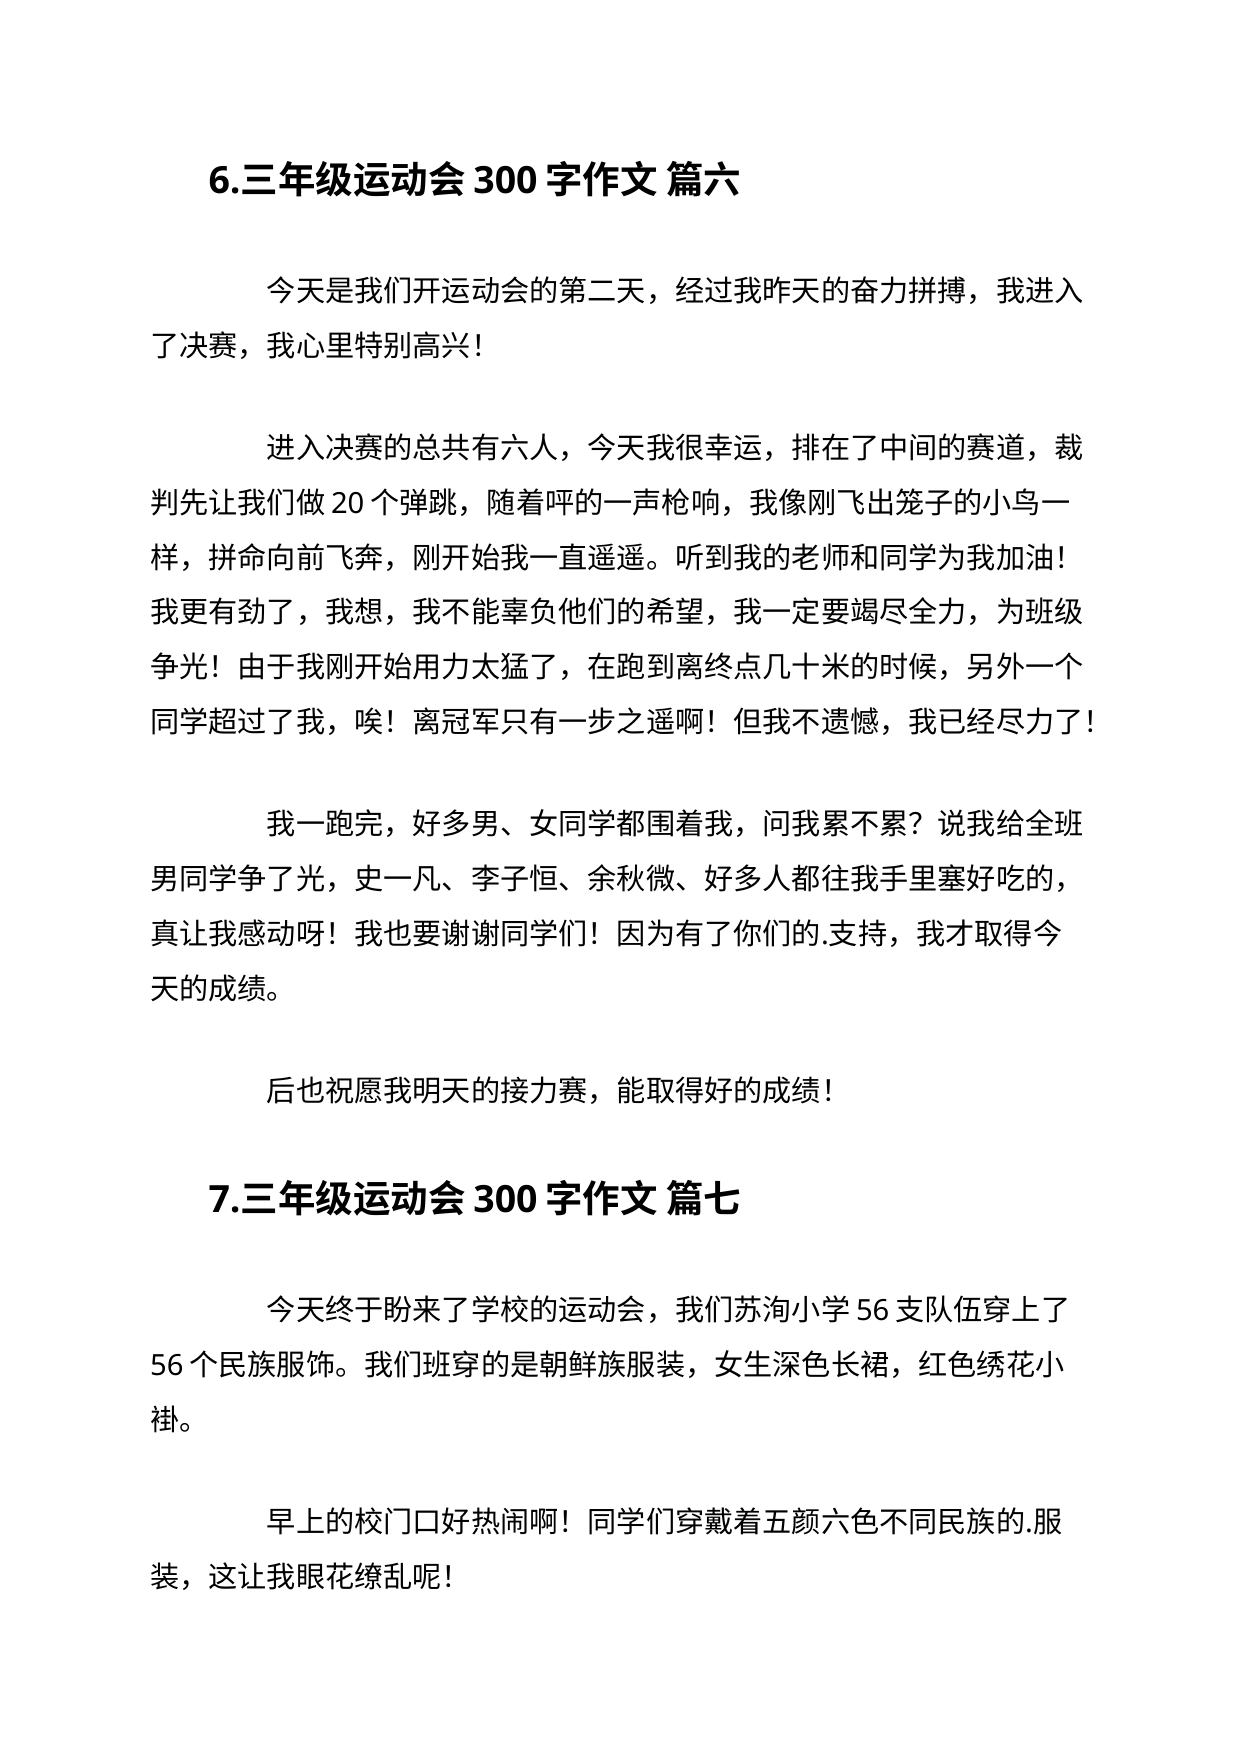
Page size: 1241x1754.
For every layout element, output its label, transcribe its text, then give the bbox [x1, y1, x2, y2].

text 进入决赛的总共有六人，今天我很幸运，排在了中间的赛道，裁判先让我们做20个弹跳，随着呯的一声枪响，我像刚飞出笼子的小鸟一样，拼命向前飞奔，刚开始我一直遥遥。听到我的老师和同学为我加油！我更有劲了，我想，我不能辜负他们的希望，我一定要竭尽全力，为班级争光！由于我刚开始用力太猛了，在跑到离终点几十米的时候，另外一个同学超过了我，唉！离冠军只有一步之遥啊！但我不遗憾，我已经尽力了！ [150, 424, 1090, 741]
text 今天终于盼来了学校的运动会，我们苏洵小学56支队伍穿上了56个民族服饰。我们班穿的是朝鲜族服装，女生深色长裙，红色绣花小褂。 [150, 1287, 1090, 1439]
text 早上的校门口好热闹啊！同学们穿戴着五颜六色不同民族的.服装，这让我眼花缭乱呢！ [150, 1498, 1090, 1596]
text 6.三年级运动会300字作文 篇六 [150, 150, 1090, 204]
text 我一跑完，好多男、女同学都围着我，问我累不累？说我给全班男同学争了光，史一凡、李子恒、余秋微、好多人都往我手里塞好吃的，真让我感动呀！我也要谢谢同学们！因为有了你们的.支持，我才取得今天的成绩。 [150, 801, 1090, 1008]
text 7.三年级运动会300字作文 篇七 [150, 1169, 1090, 1223]
text 今天是我们开运动会的第二天，经过我昨天的奋力拼搏，我进入了决赛，我心里特别高兴！ [150, 268, 1090, 365]
text 后也祝愿我明天的接力赛，能取得好的成绩！ [150, 1067, 1090, 1109]
